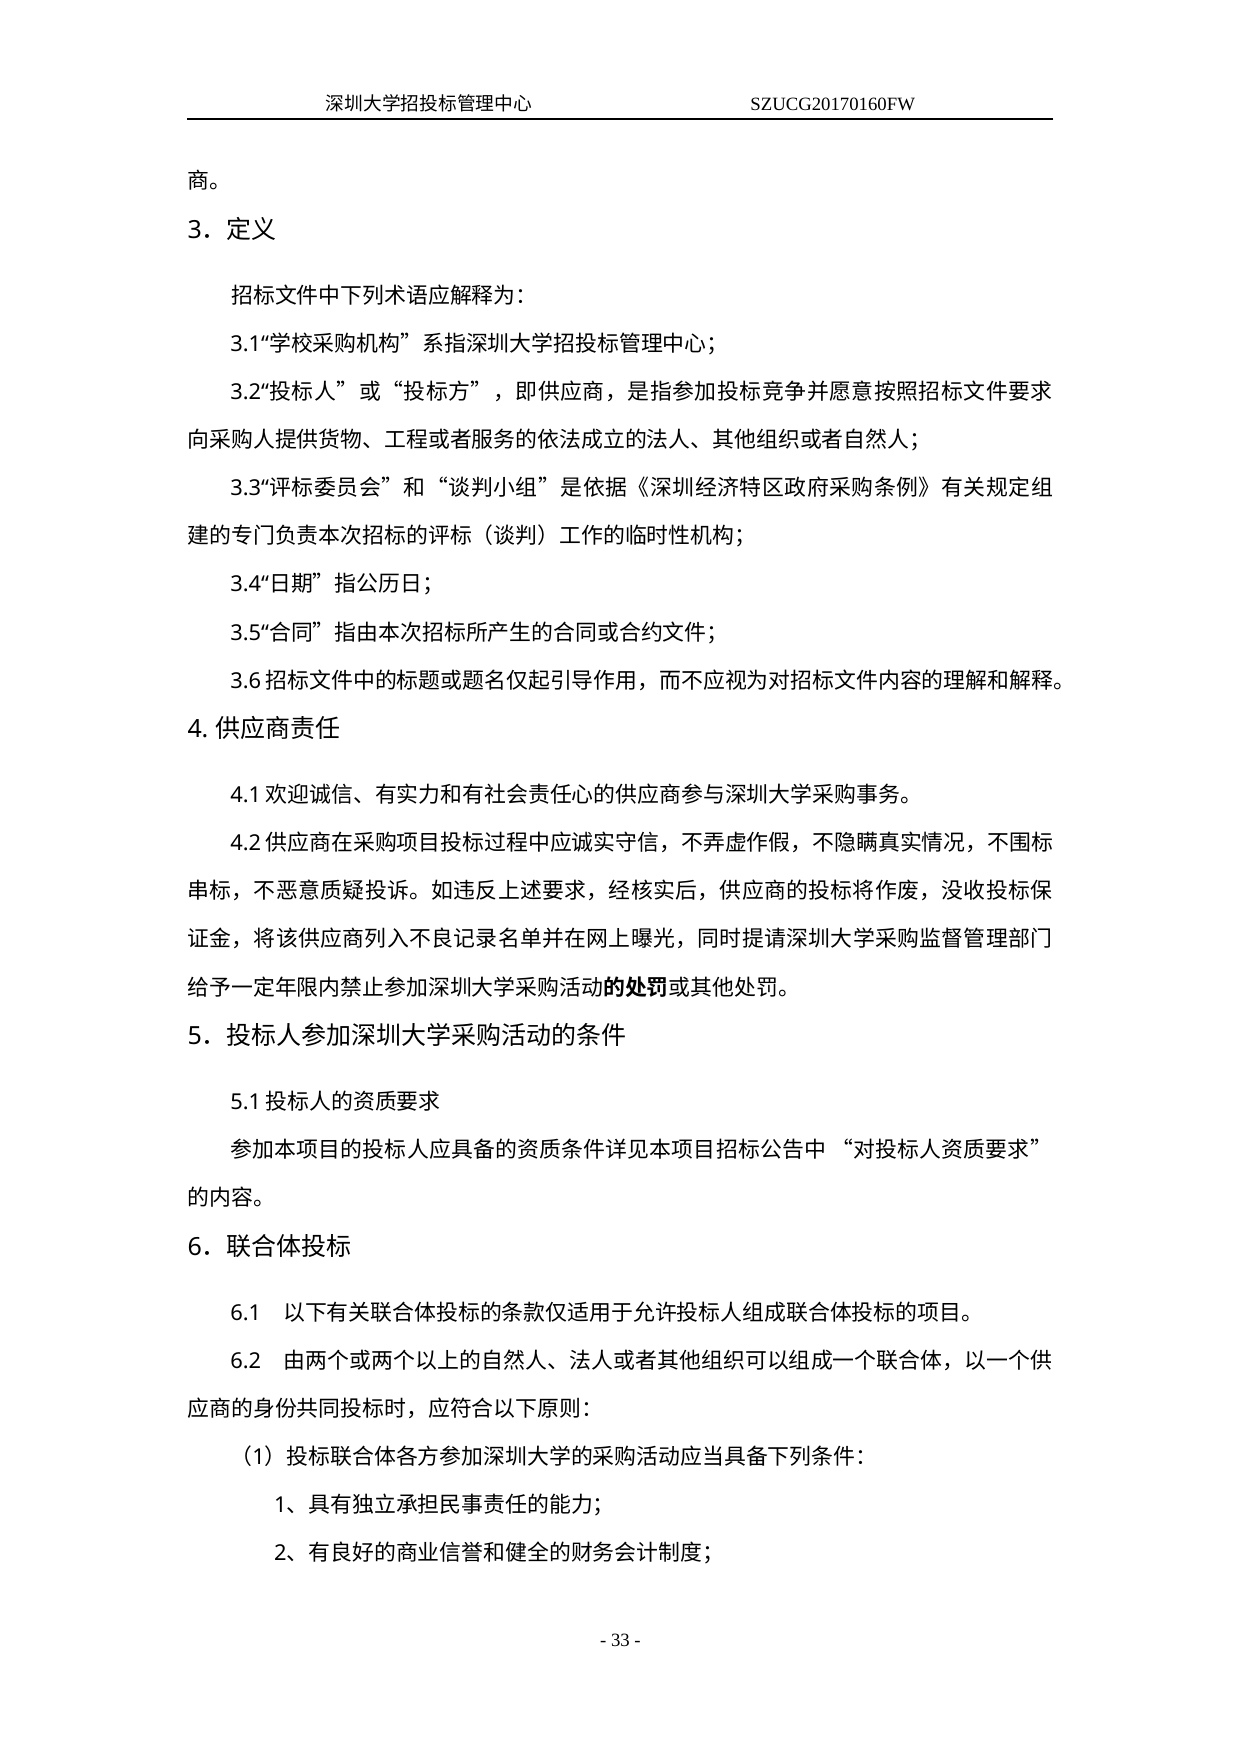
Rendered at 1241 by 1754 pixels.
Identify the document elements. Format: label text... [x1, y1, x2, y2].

text 6.2 由两个或两个以上的自然人、法人或者其他组织可以组成一个联合体，以一个供应商的身份共同投标时，应符合以下原则： [187, 1334, 1053, 1431]
text 3.5“合同”指由本次招标所产生的合同或合约文件； [187, 606, 1053, 654]
text 参加本项目的投标人应具备的资质条件详见本项目招标公告中 “对投标人资质要求”的内容。 [187, 1124, 1053, 1220]
text 3.3“评标委员会”和“谈判小组”是依据《深圳经济特区政府采购条例》有关规定组建的专门负责本次招标的评标（谈判）工作的临时性机构； [187, 462, 1053, 558]
text 4.1欢迎诚信、有实力和有社会责任心的供应商参与深圳大学采购事务。 [187, 769, 1053, 817]
text 3.6招标文件中的标题或题名仅起引导作用，而不应视为对招标文件内容的理解和解释。 [187, 654, 1053, 703]
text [187, 155, 1053, 203]
text 1、具有独立承担民事责任的能力； [231, 1479, 1053, 1527]
text 6．联合体投标 [187, 1220, 1053, 1268]
text 4.2供应商在采购项目投标过程中应诚实守信，不弄虚作假，不隐瞒真实情况，不围标串标，不恶意质疑投诉。如违反上述要求，经核实后，供应商的投标将作废，没收投标保证金，将该供应商列入不良记录名单并在网上曝光，同时提请深圳大学采购监督管理部门给予一定年限内禁止参加深圳大学采购活动的处罚或其他处罚。 [187, 817, 1053, 1009]
text 5.1投标人的资质要求 [187, 1076, 1053, 1124]
text 3.1“学校采购机构”系指深圳大学招投标管理中心； [187, 318, 1053, 366]
text 3.4“日期”指公历日； [187, 558, 1053, 606]
text 2、有良好的商业信誉和健全的财务会计制度； [231, 1527, 1053, 1575]
text 5．投标人参加深圳大学采购活动的条件 [187, 1009, 1053, 1058]
text （1）投标联合体各方参加深圳大学的采购活动应当具备下列条件： [187, 1431, 1053, 1479]
text 3.2“投标人”或“投标方”，即供应商，是指参加投标竞争并愿意按照招标文件要求向采购人提供货物、工程或者服务的依法成立的法人、其他组织或者自然人； [187, 366, 1053, 462]
text 6.1 以下有关联合体投标的条款仅适用于允许投标人组成联合体投标的项目。 [187, 1286, 1053, 1334]
text 招标文件中下列术语应解释为： [187, 269, 1053, 318]
text 3．定义 [187, 203, 1053, 251]
text 4. 供应商责任 [187, 703, 1053, 751]
